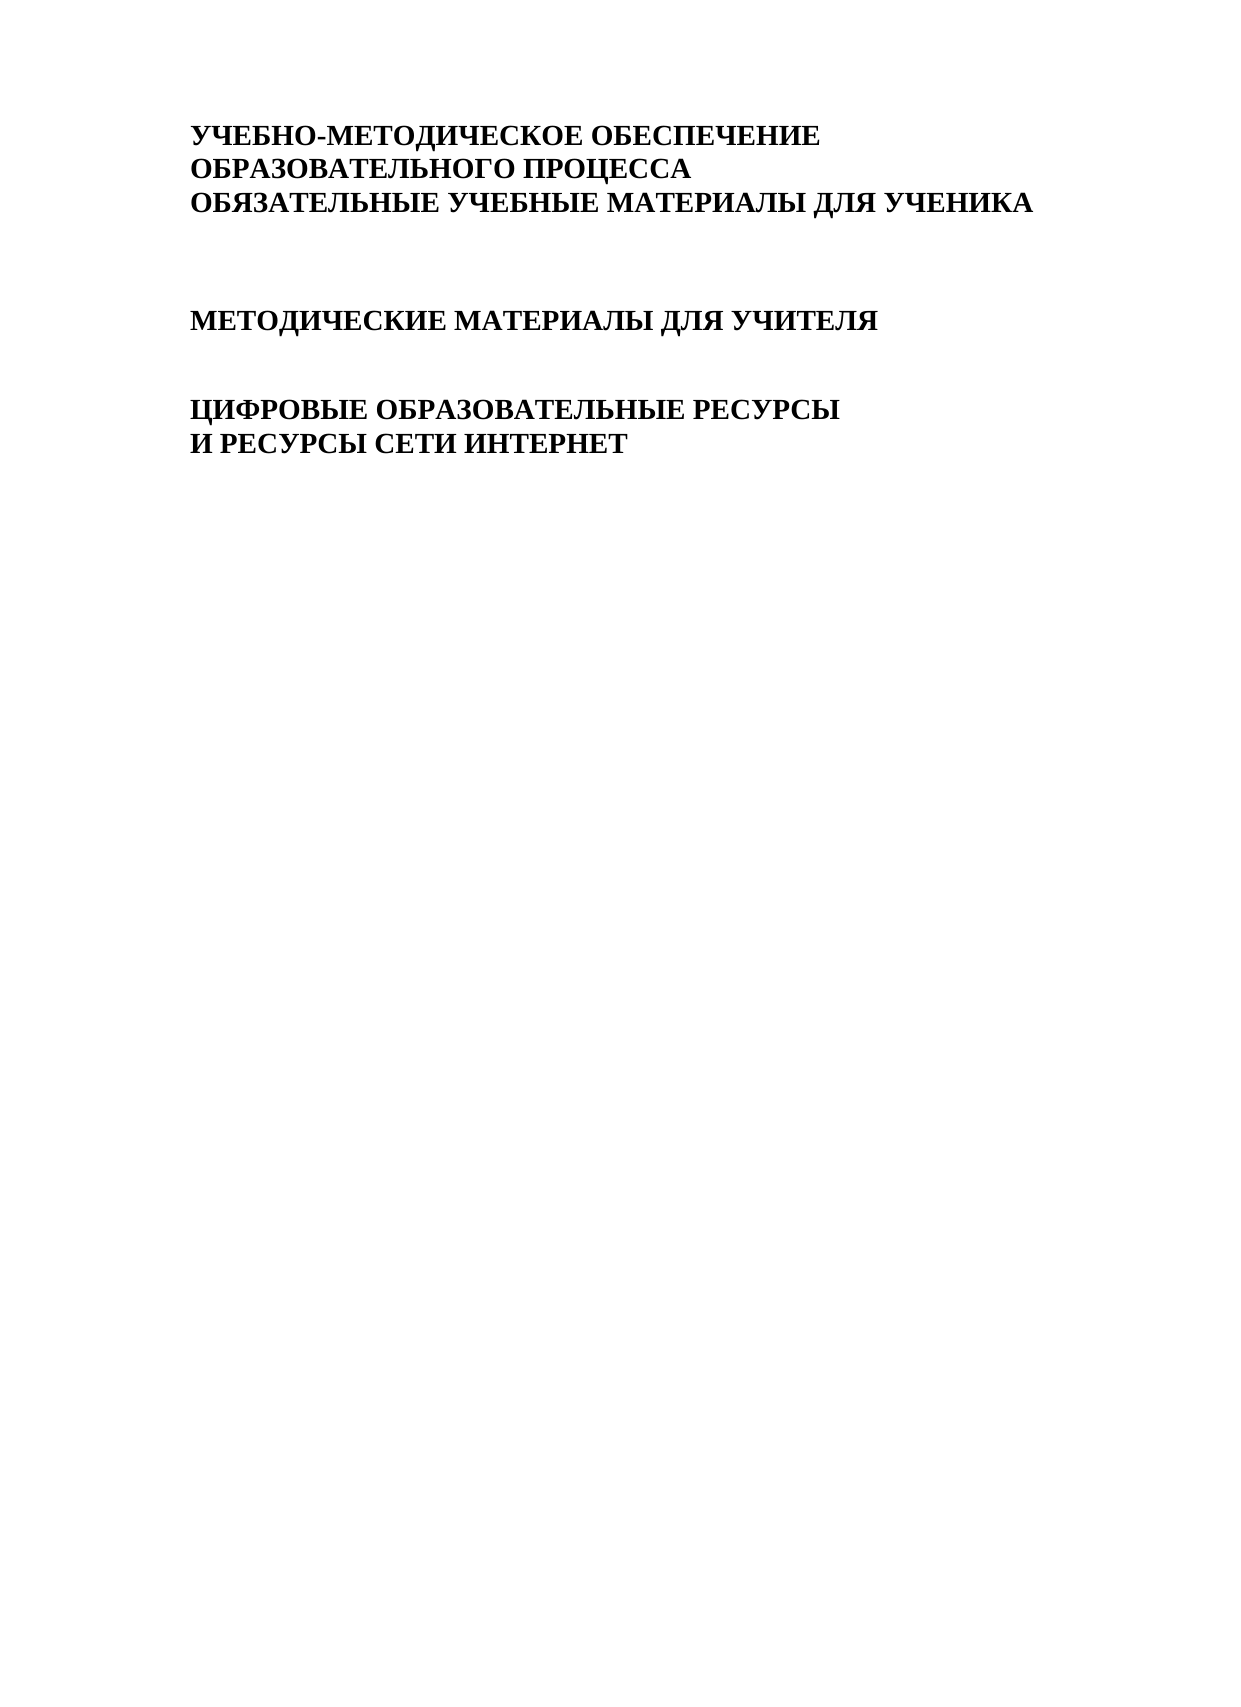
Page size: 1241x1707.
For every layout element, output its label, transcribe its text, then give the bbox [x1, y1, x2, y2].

text УЧЕБНО-МЕТОДИЧЕСКОЕ ОБЕСПЕЧЕНИЕ ОБРАЗОВАТЕЛЬНОГО ПРОЦЕССА [190, 118, 1152, 185]
text МЕТОДИЧЕСКИЕ МАТЕРИАЛЫ ДЛЯ УЧИТЕЛЯ [190, 303, 1152, 336]
text ЦИФРОВЫЕ ОБРАЗОВАТЕЛЬНЫЕ РЕСУРСЫ И РЕСУРСЫ СЕТИ ИНТЕРНЕТ [190, 392, 1152, 459]
text ОБЯЗАТЕЛЬНЫЕ УЧЕБНЫЕ МАТЕРИАЛЫ ДЛЯ УЧЕНИКА [190, 185, 1152, 219]
